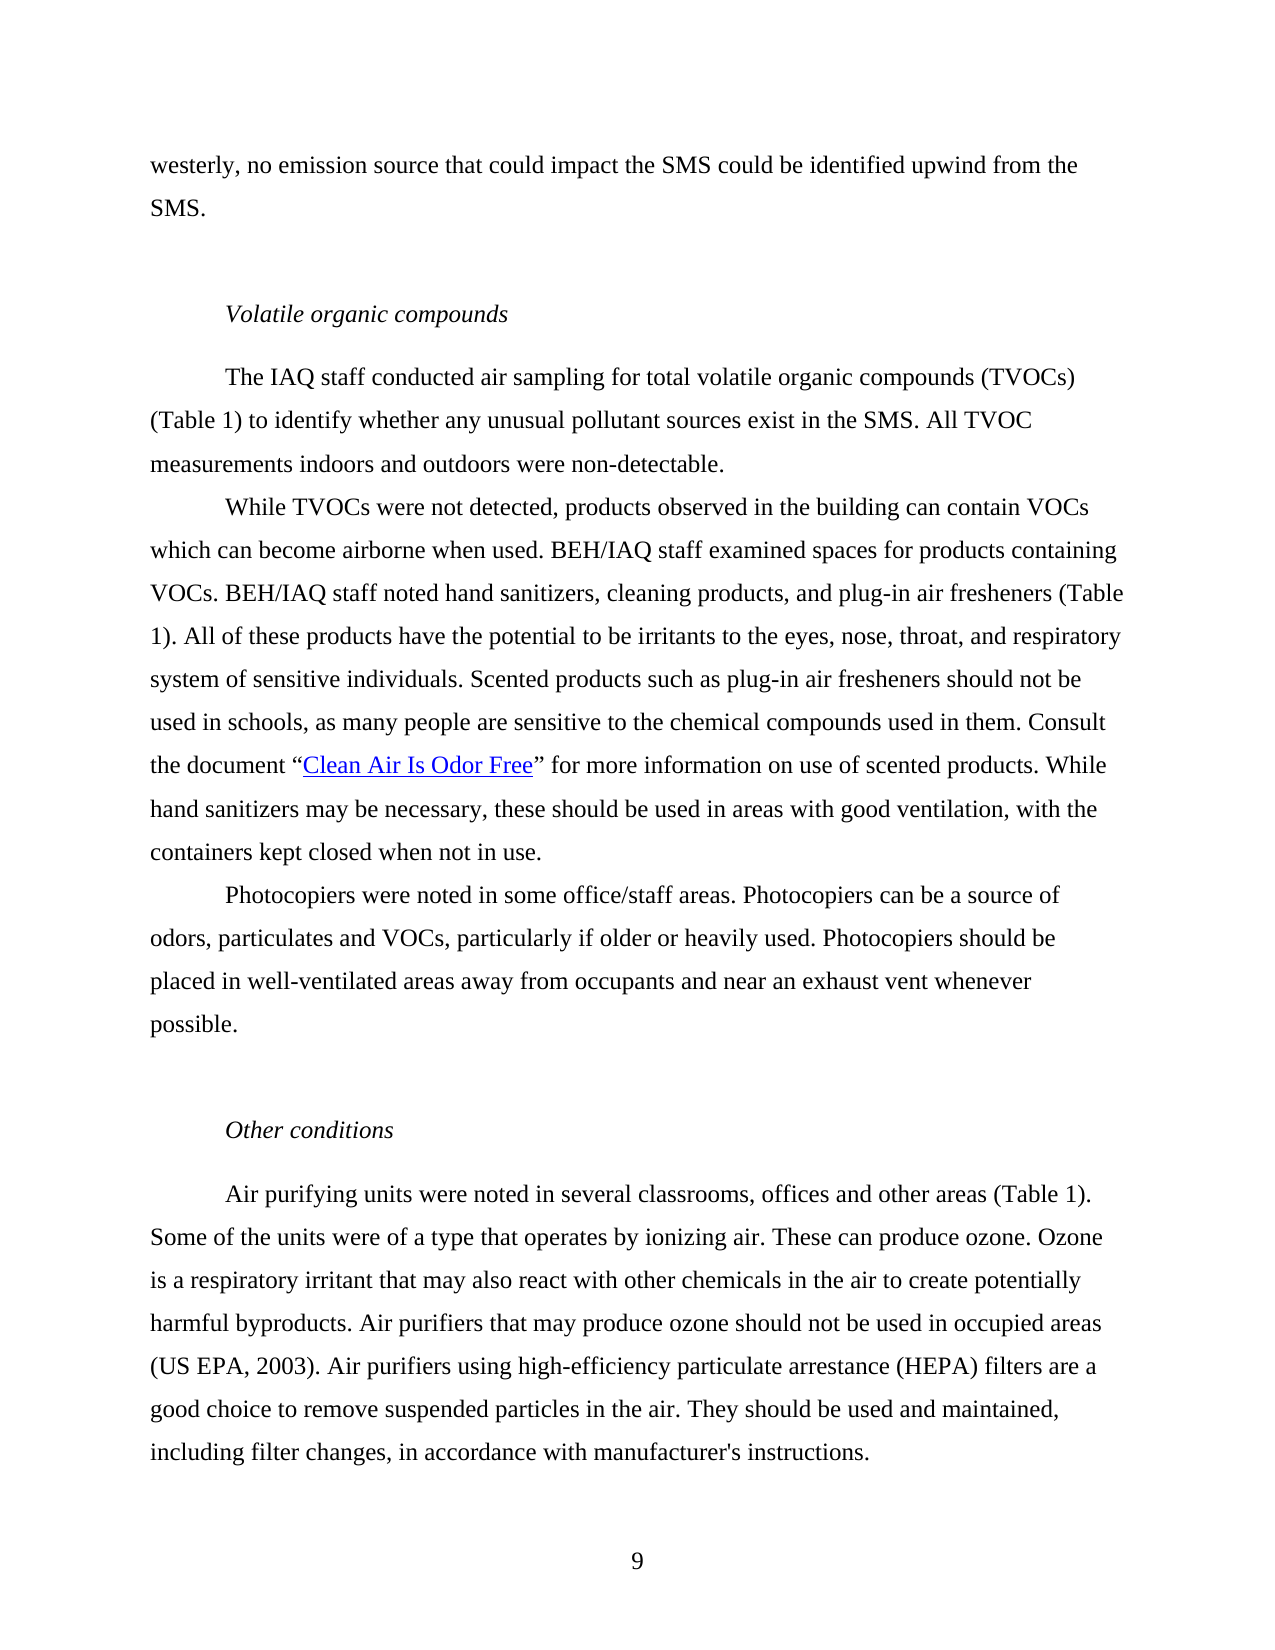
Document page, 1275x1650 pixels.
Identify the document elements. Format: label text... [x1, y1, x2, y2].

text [150, 150, 1125, 222]
subtitle Other conditions [150, 1115, 1125, 1144]
text The IAQ staff conducted air sampling for total volatile organic compounds (TVOCs) (Table 1) to identify whether any unusual pollutant sources exist in the SMS. All TVOC measurements indoors and outdoors were non-detectable. [150, 362, 1125, 477]
text Air purifying units were noted in several classrooms, offices and other areas (Table 1). Some of the units were of a type that operates by ionizing air. These can produce ozone. Ozone is a respiratory irritant that may also react with other chemicals in the air to create potentially harmful byproducts. Air purifiers that may produce ozone should not be used in occupied areas (US EPA, 2003). Air purifiers using high-efficiency particulate arrestance (HEPA) filters are a good choice to remove suspended particles in the air. They should be used and maintained, including filter changes, in accordance with manufacturer's instructions. [150, 1179, 1125, 1466]
text While TVOCs were not detected, products observed in the building can contain VOCs which can become airborne when used. BEH/IAQ staff examined spaces for products containing VOCs. BEH/IAQ staff noted hand sanitizers, cleaning products, and plug-in air fresheners (Table 1). All of these products have the potential to be irritants to the eyes, nose, throat, and respiratory system of sensitive individuals. Scented products such as plug-in air fresheners should not be used in schools, as many people are sensitive to the chemical compounds used in them. Consult the document “Clean Air Is Odor Free” for more information on use of scented products. While hand sanitizers may be necessary, these should be used in areas with good ventilation, with the containers kept closed when not in use. [150, 492, 1125, 866]
text Photocopiers were noted in some office/staff areas. Photocopiers can be a source of odors, particulates and VOCs, particularly if older or heavily used. Photocopiers should be placed in well-ventilated areas away from occupants and near an exhaust vent whenever possible. [150, 880, 1125, 1038]
subtitle Volatile organic compounds [150, 299, 1125, 327]
